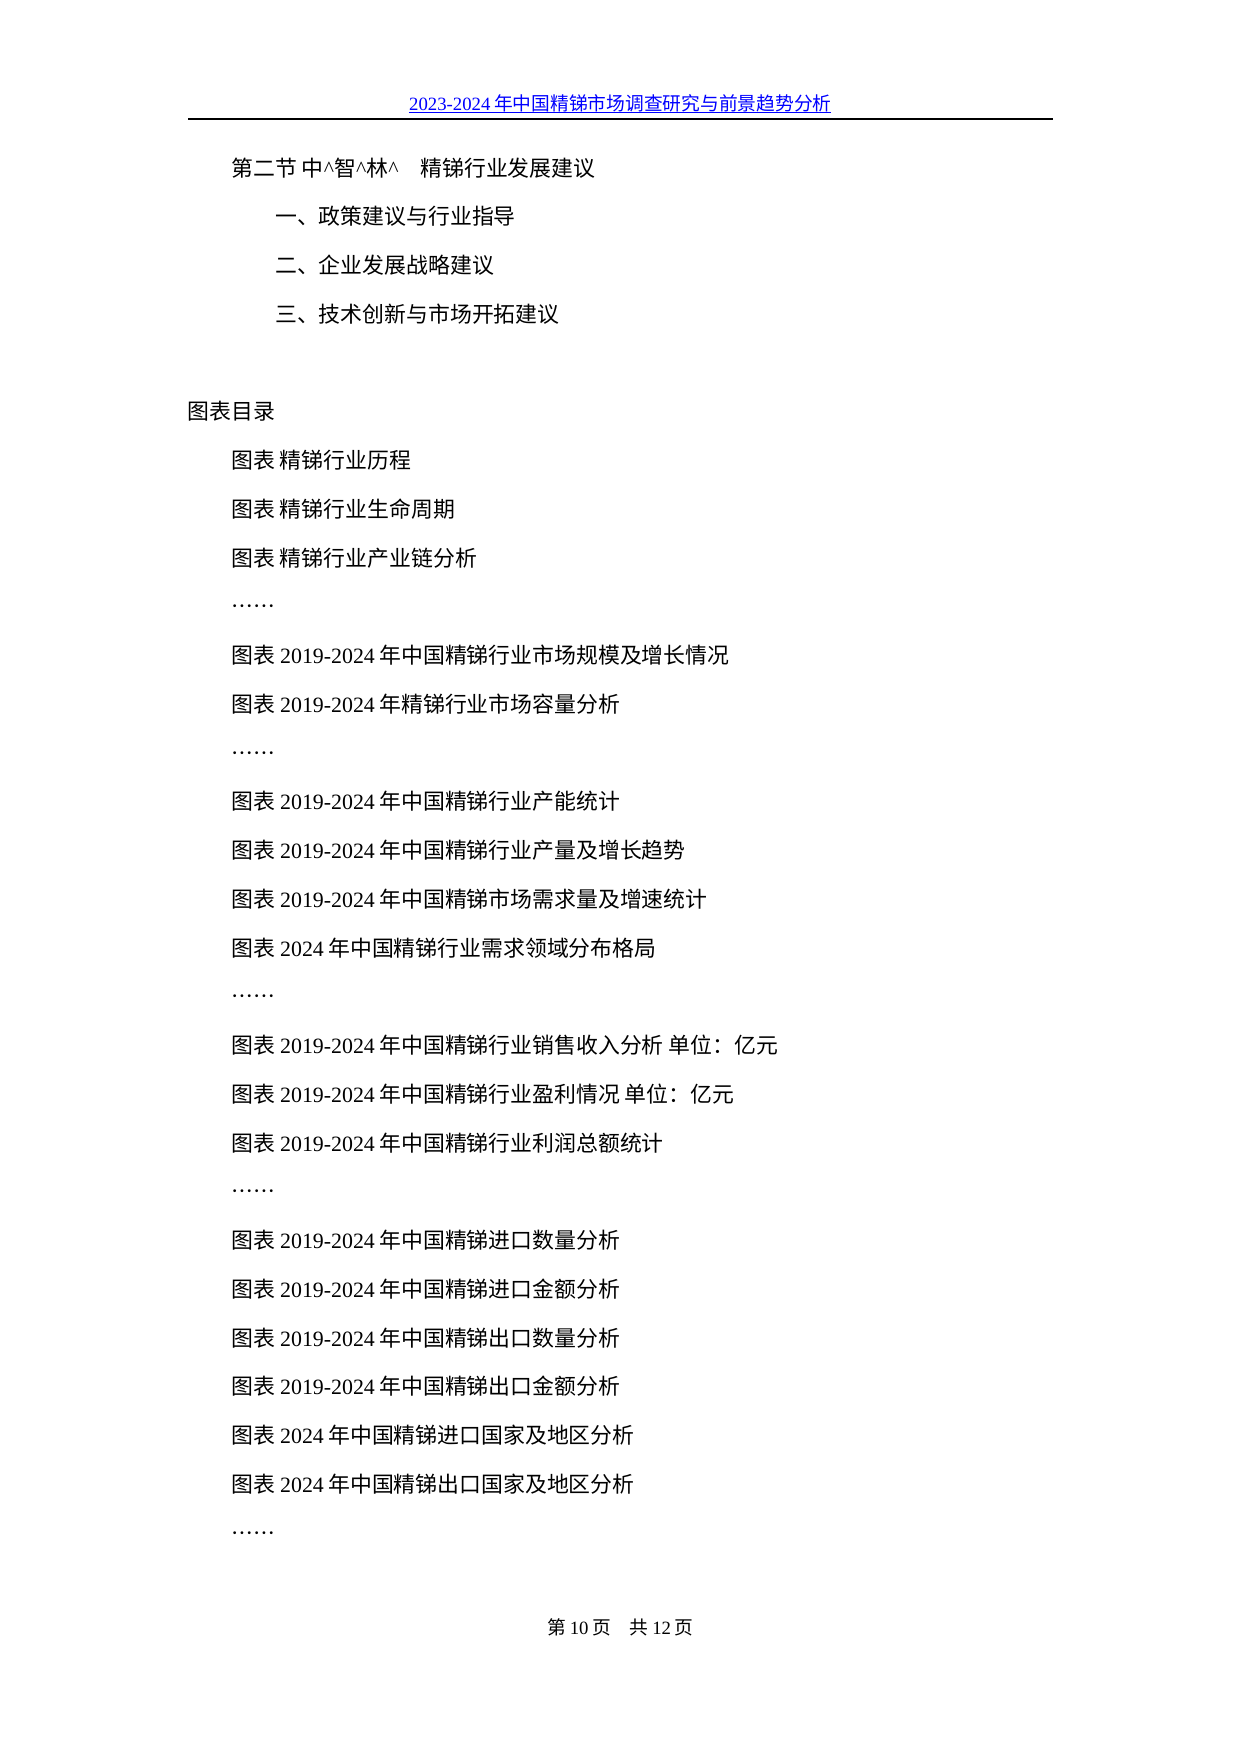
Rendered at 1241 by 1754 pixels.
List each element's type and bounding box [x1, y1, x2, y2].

text [187, 150, 1053, 1548]
